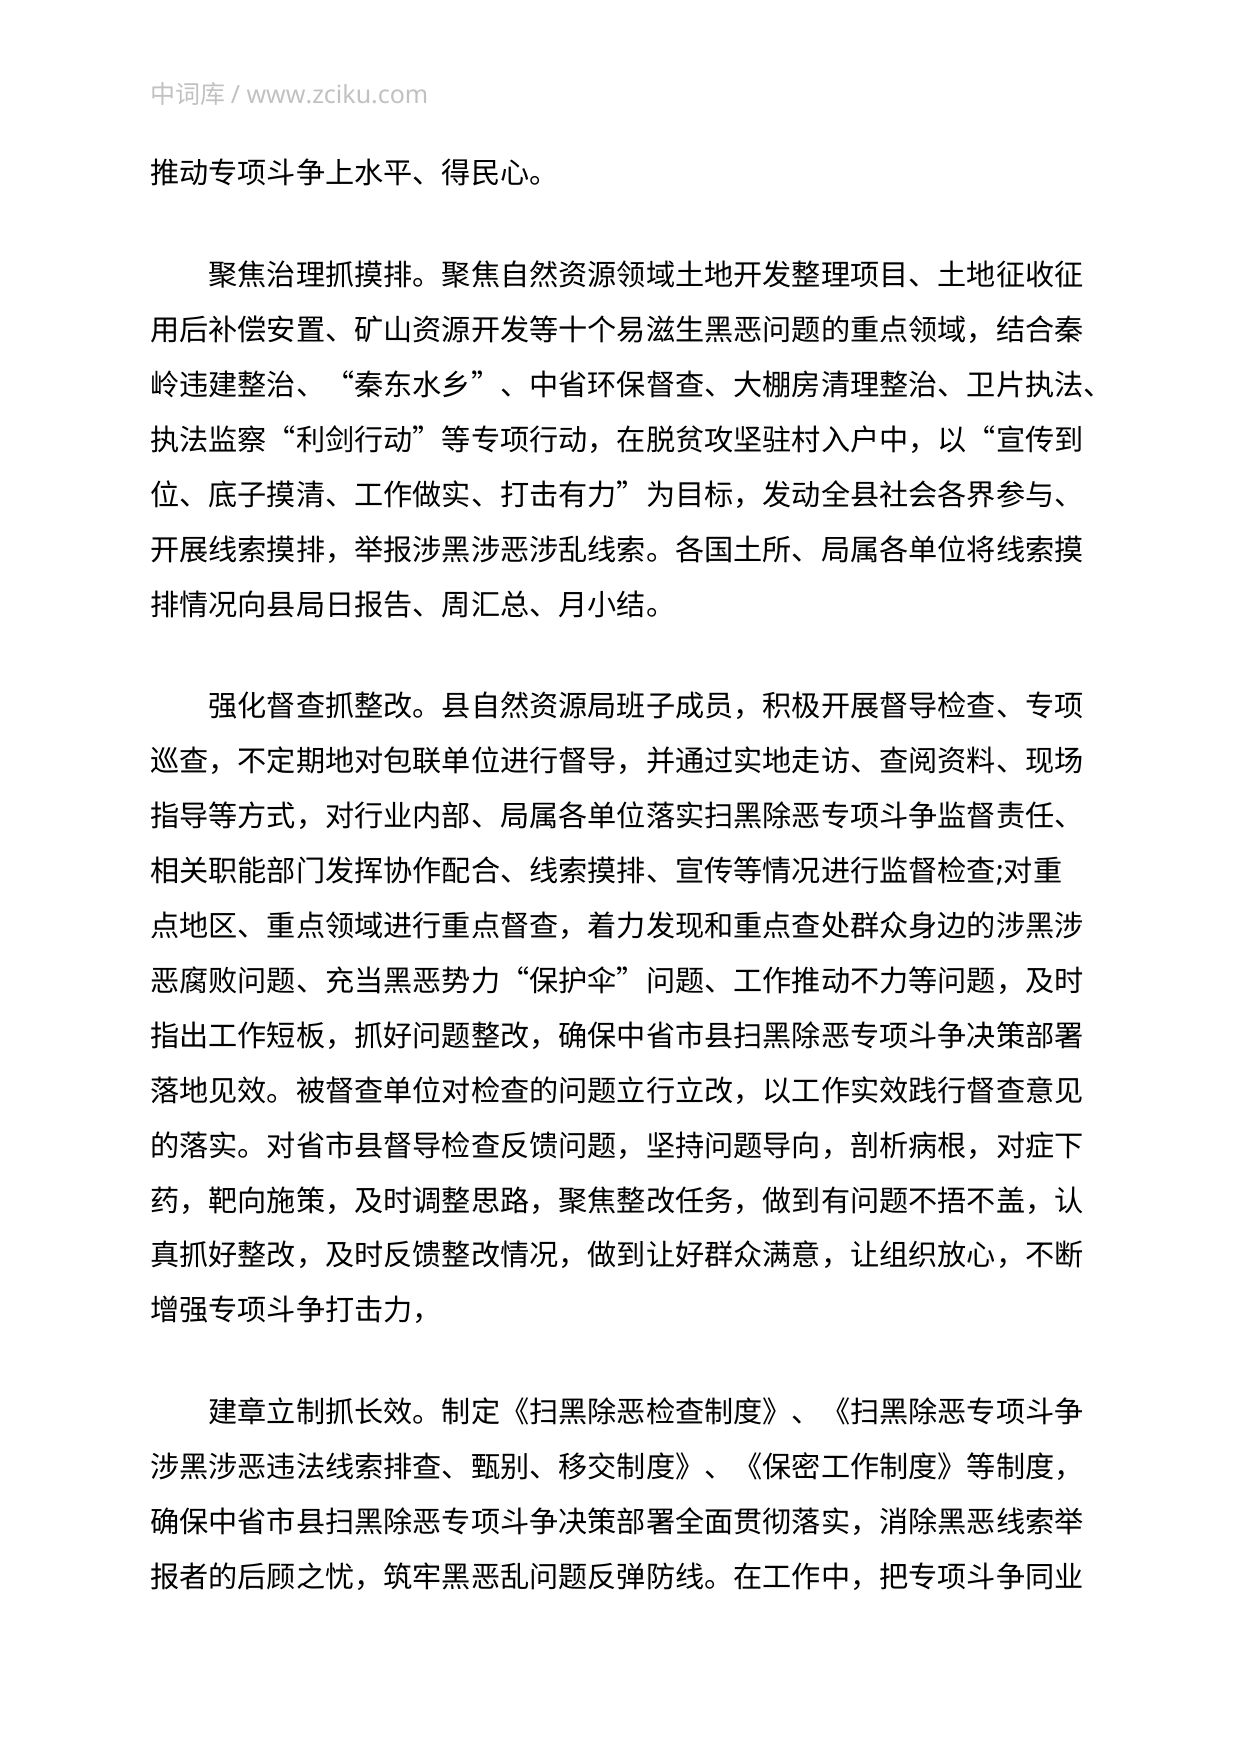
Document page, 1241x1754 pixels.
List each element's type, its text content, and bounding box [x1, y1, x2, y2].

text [150, 150, 1090, 192]
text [150, 1389, 1090, 1596]
text 强化督查抓整改。县自然资源局班子成员，积极开展督导检查、专项巡查，不定期地对包联单位进行督导，并通过实地走访、查阅资料、现场指导等方式，对行业内部、局属各单位落实扫黑除恶专项斗争监督责任、相关职能部门发挥协作配合、线索摸排、宣传等情况进行监督检查;对重点地区、重点领域进行重点督查，着力发现和重点查处群众身边的涉黑涉恶腐败问题、充当黑恶势力“保护伞”问题、工作推动不力等问题，及时指出工作短板，抓好问题整改，确保中省市县扫黑除恶专项斗争决策部署落地见效。被督查单位对检查的问题立行立改，以工作实效践行督查意见的落实。对省市县督导检查反馈问题，坚持问题导向，剖析病根，对症下药，靶向施策，及时调整思路，聚焦整改任务，做到有问题不捂不盖，认真抓好整改，及时反馈整改情况，做到让好群众满意，让组织放心，不断增强专项斗争打击力， [150, 683, 1090, 1329]
text 聚焦治理抓摸排。聚焦自然资源领域土地开发整理项目、土地征收征用后补偿安置、矿山资源开发等十个易滋生黑恶问题的重点领域，结合秦岭违建整治、“秦东水乡”、中省环保督查、大棚房清理整治、卫片执法、执法监察“利剑行动”等专项行动，在脱贫攻坚驻村入户中，以“宣传到位、底子摸清、工作做实、打击有力”为目标，发动全县社会各界参与、开展线索摸排，举报涉黑涉恶涉乱线索。各国土所、局属各单位将线索摸排情况向县局日报告、周汇总、月小结。 [150, 252, 1090, 623]
